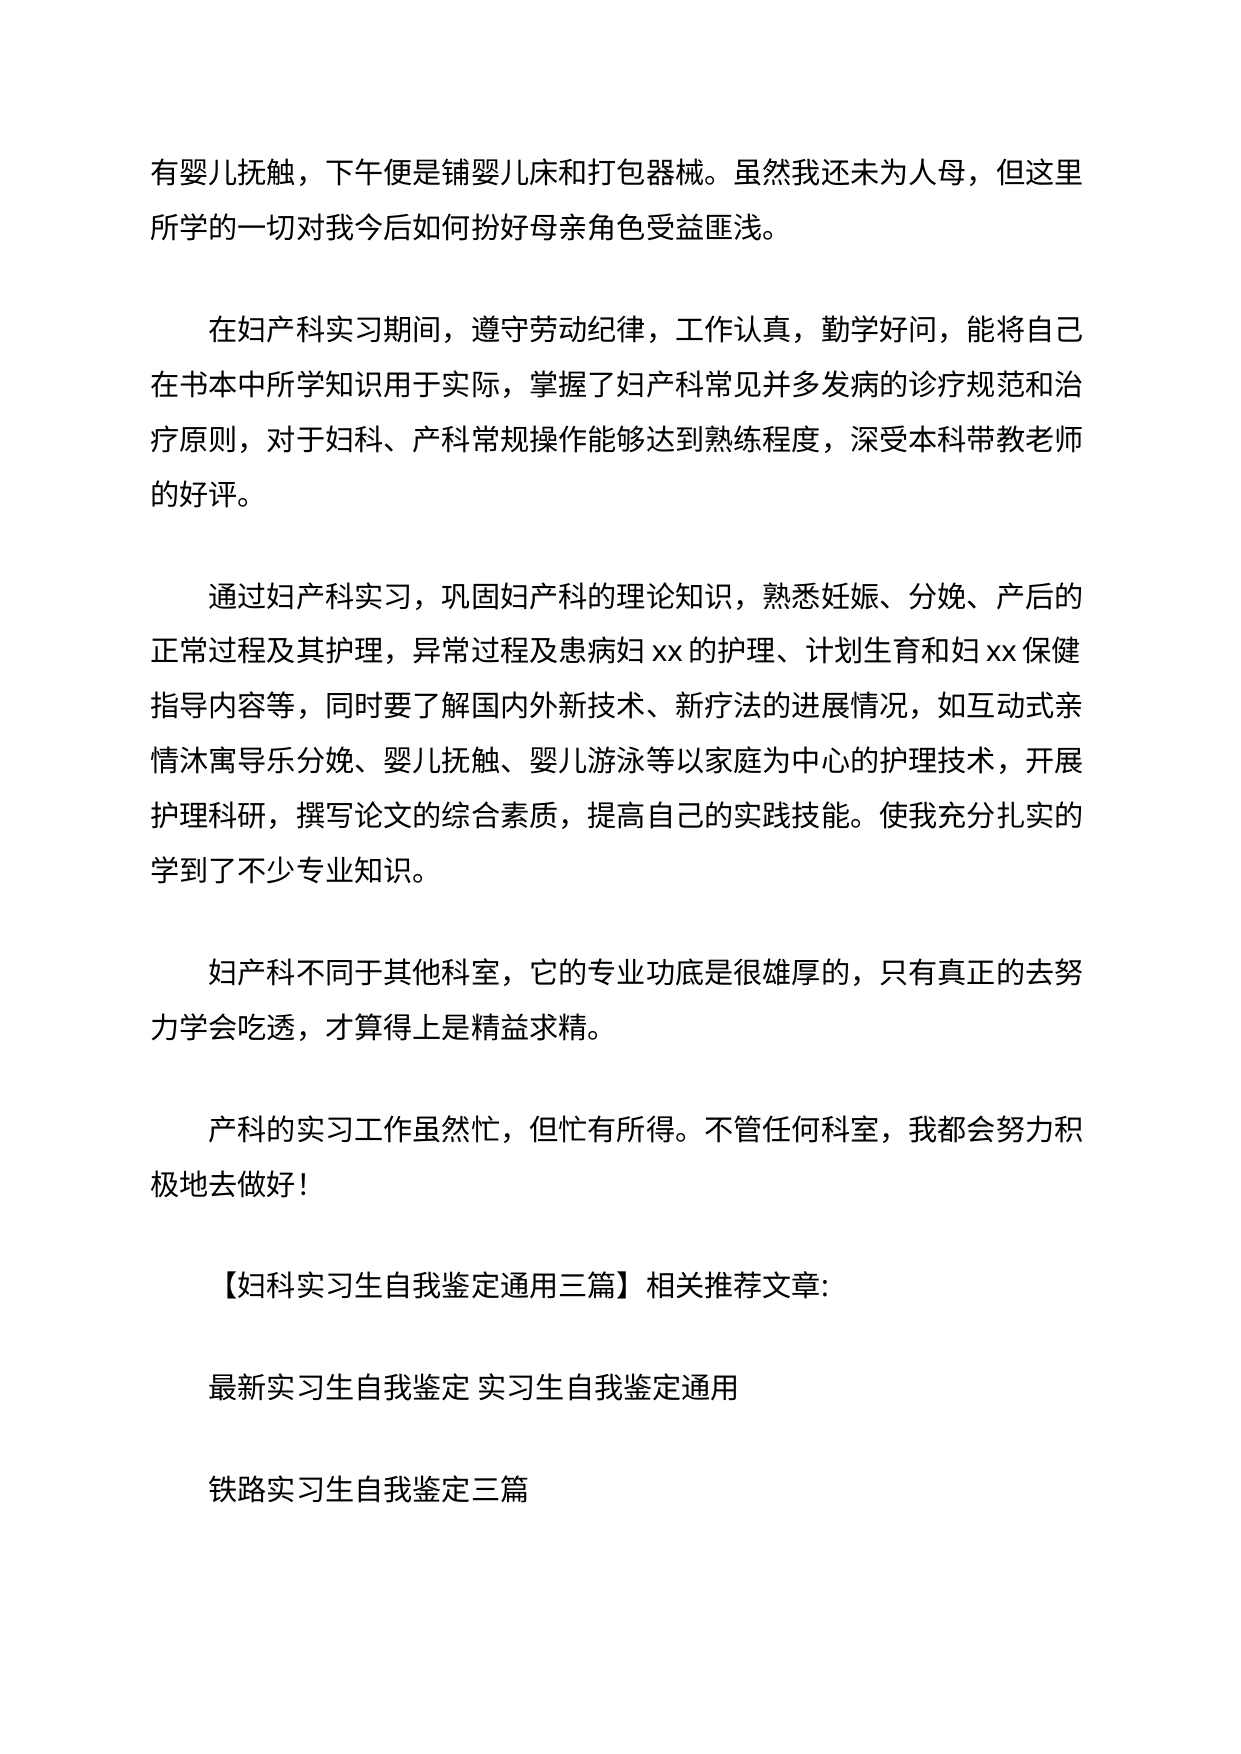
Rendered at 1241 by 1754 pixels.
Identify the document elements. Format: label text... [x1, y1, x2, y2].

text 最新实习生自我鉴定 实习生自我鉴定通用 [150, 1365, 1090, 1407]
text 妇产科不同于其他科室，它的专业功底是很雄厚的，只有真正的去努力学会吃透，才算得上是精益求精。 [150, 949, 1090, 1047]
text 【妇科实习生自我鉴定通用三篇】相关推荐文章: [150, 1263, 1090, 1305]
text 产科的实习工作虽然忙，但忙有所得。不管任何科室，我都会努力积极地去做好！ [150, 1106, 1090, 1203]
text 铁路实习生自我鉴定三篇 [150, 1467, 1090, 1509]
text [150, 150, 1090, 247]
text 在妇产科实习期间，遵守劳动纪律，工作认真，勤学好问，能将自己在书本中所学知识用于实际，掌握了妇产科常见并多发病的诊疗规范和治疗原则，对于妇科、产科常规操作能够达到熟练程度，深受本科带教老师的好评。 [150, 307, 1090, 514]
text 通过妇产科实习，巩固妇产科的理论知识，熟悉妊娠、分娩、产后的正常过程及其护理，异常过程及患病妇xx的护理、计划生育和妇xx保健指导内容等，同时要了解国内外新技术、新疗法的进展情况，如互动式亲情沐寓导乐分娩、婴儿抚触、婴儿游泳等以家庭为中心的护理技术，开展护理科研，撰写论文的综合素质，提高自己的实践技能。使我充分扎实的学到了不少专业知识。 [150, 573, 1090, 890]
